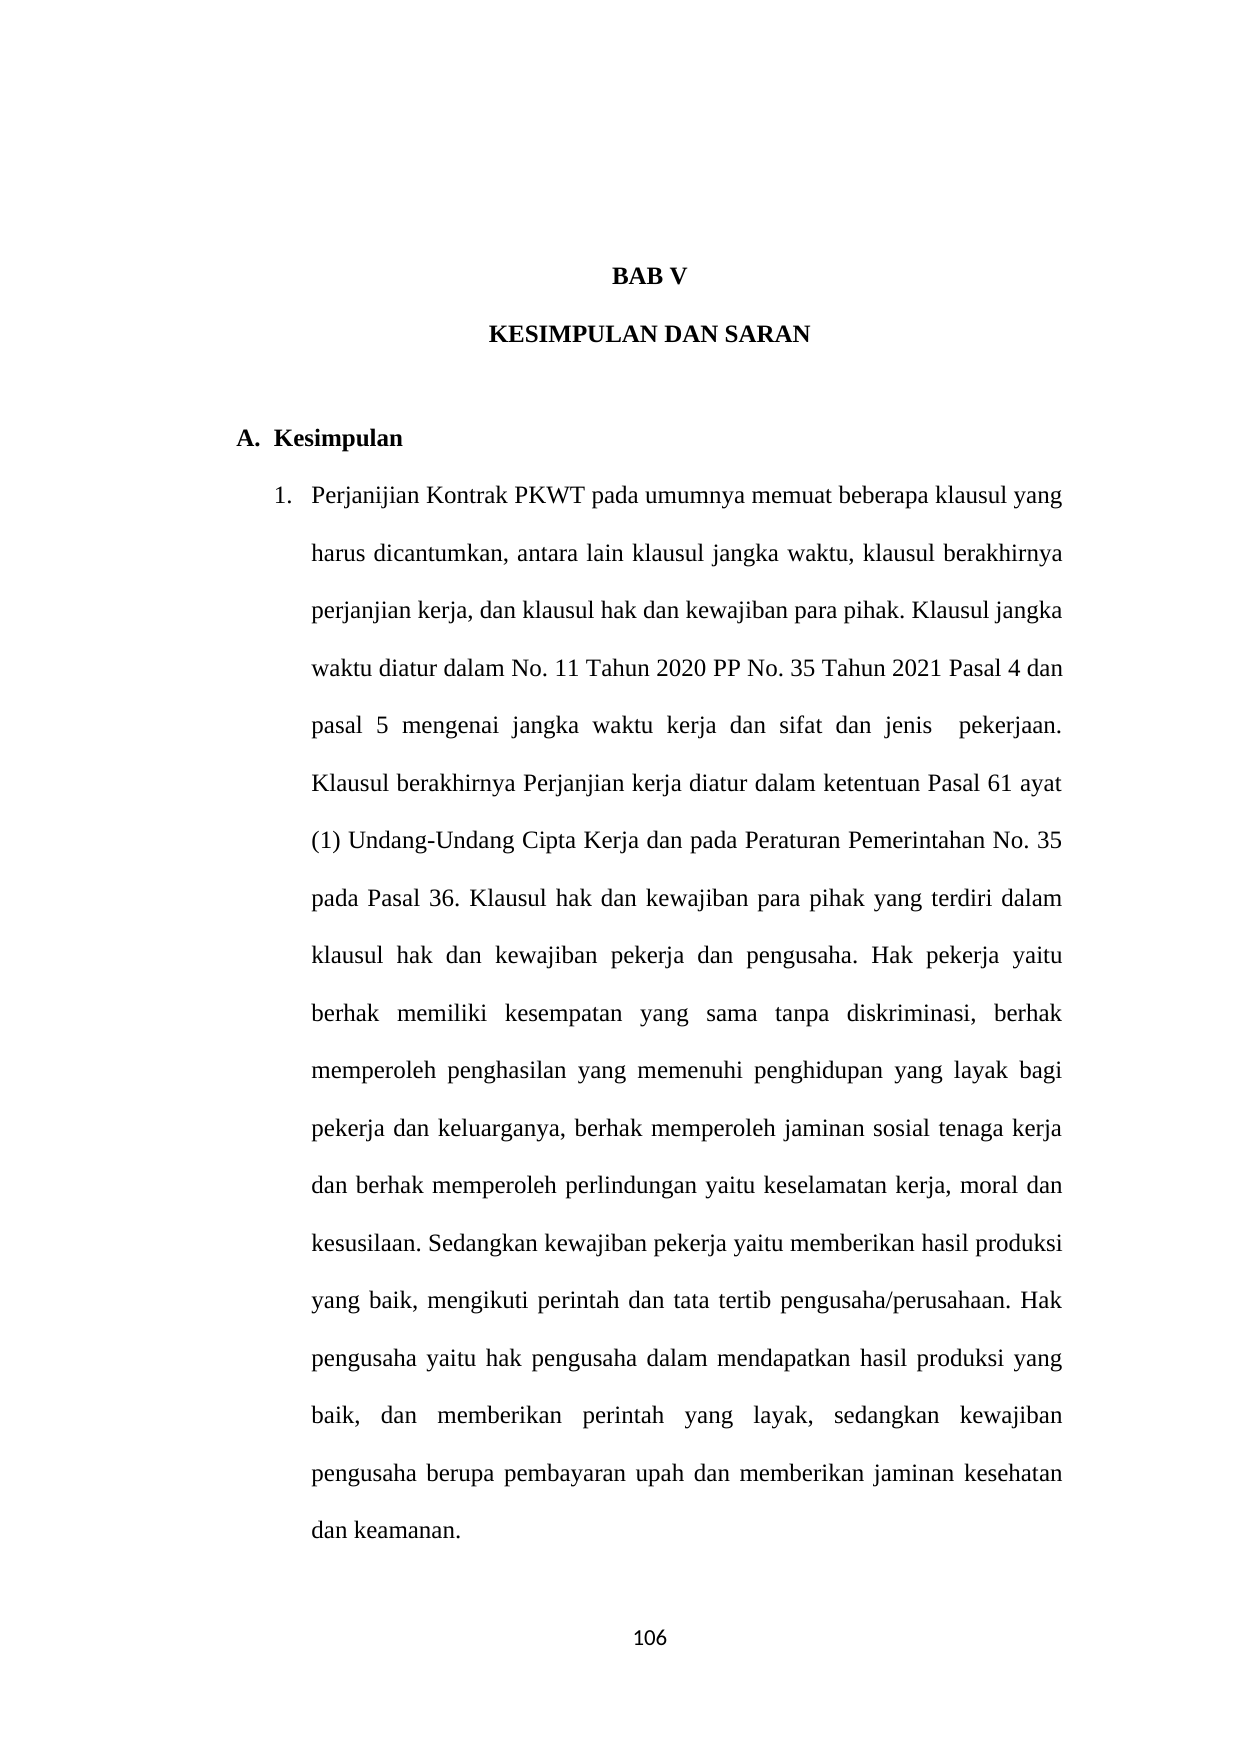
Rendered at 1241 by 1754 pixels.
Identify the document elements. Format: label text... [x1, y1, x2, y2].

list Perjanijian Kontrak PKWT pada umumnya memuat beberapa klausul yang harus dicantumkan, antara lain klausul jangka waktu, klausul berakhirnya perjanjian kerja, dan klausul hak dan kewajiban para pihak. Klausul jangka waktu diatur dalam No. 11 Tahun 2020 PP No. 35 Tahun 2021 Pasal 4 dan pasal 5 mengenai jangka waktu kerja dan sifat dan jenis pekerjaan. Klausul berakhirnya Perjanjian kerja diatur dalam ketentuan Pasal 61 ayat (1) Undang-Undang Cipta Kerja dan pada Peraturan Pemerintahan No. 35 pada Pasal 36. Klausul hak dan kewajiban para pihak yang terdiri dalam klausul hak dan kewajiban pekerja dan pengusaha. Hak pekerja yaitu berhak memiliki kesempatan yang sama tanpa diskriminasi, berhak memperoleh penghasilan yang memenuhi penghidupan yang layak bagi pekerja dan keluarganya, berhak memperoleh jaminan sosial tenaga kerja dan berhak memperoleh perlindungan yaitu keselamatan kerja, moral dan kesusilaan. Sedangkan kewajiban pekerja yaitu memberikan hasil produksi yang baik, mengikuti perintah dan tata tertib pengusaha/perusahaan. Hak pengusaha yaitu hak pengusaha dalam mendapatkan hasil produksi yang baik, dan memberikan perintah yang layak, sedangkan kewajiban pengusaha berupa pembayaran upah dan memberikan jaminan kesehatan dan keamanan. [274, 481, 1063, 1544]
subtitle BAB V KESIMPULAN DAN SARAN [236, 261, 1063, 347]
subtitle Kesimpulan [236, 423, 1063, 452]
